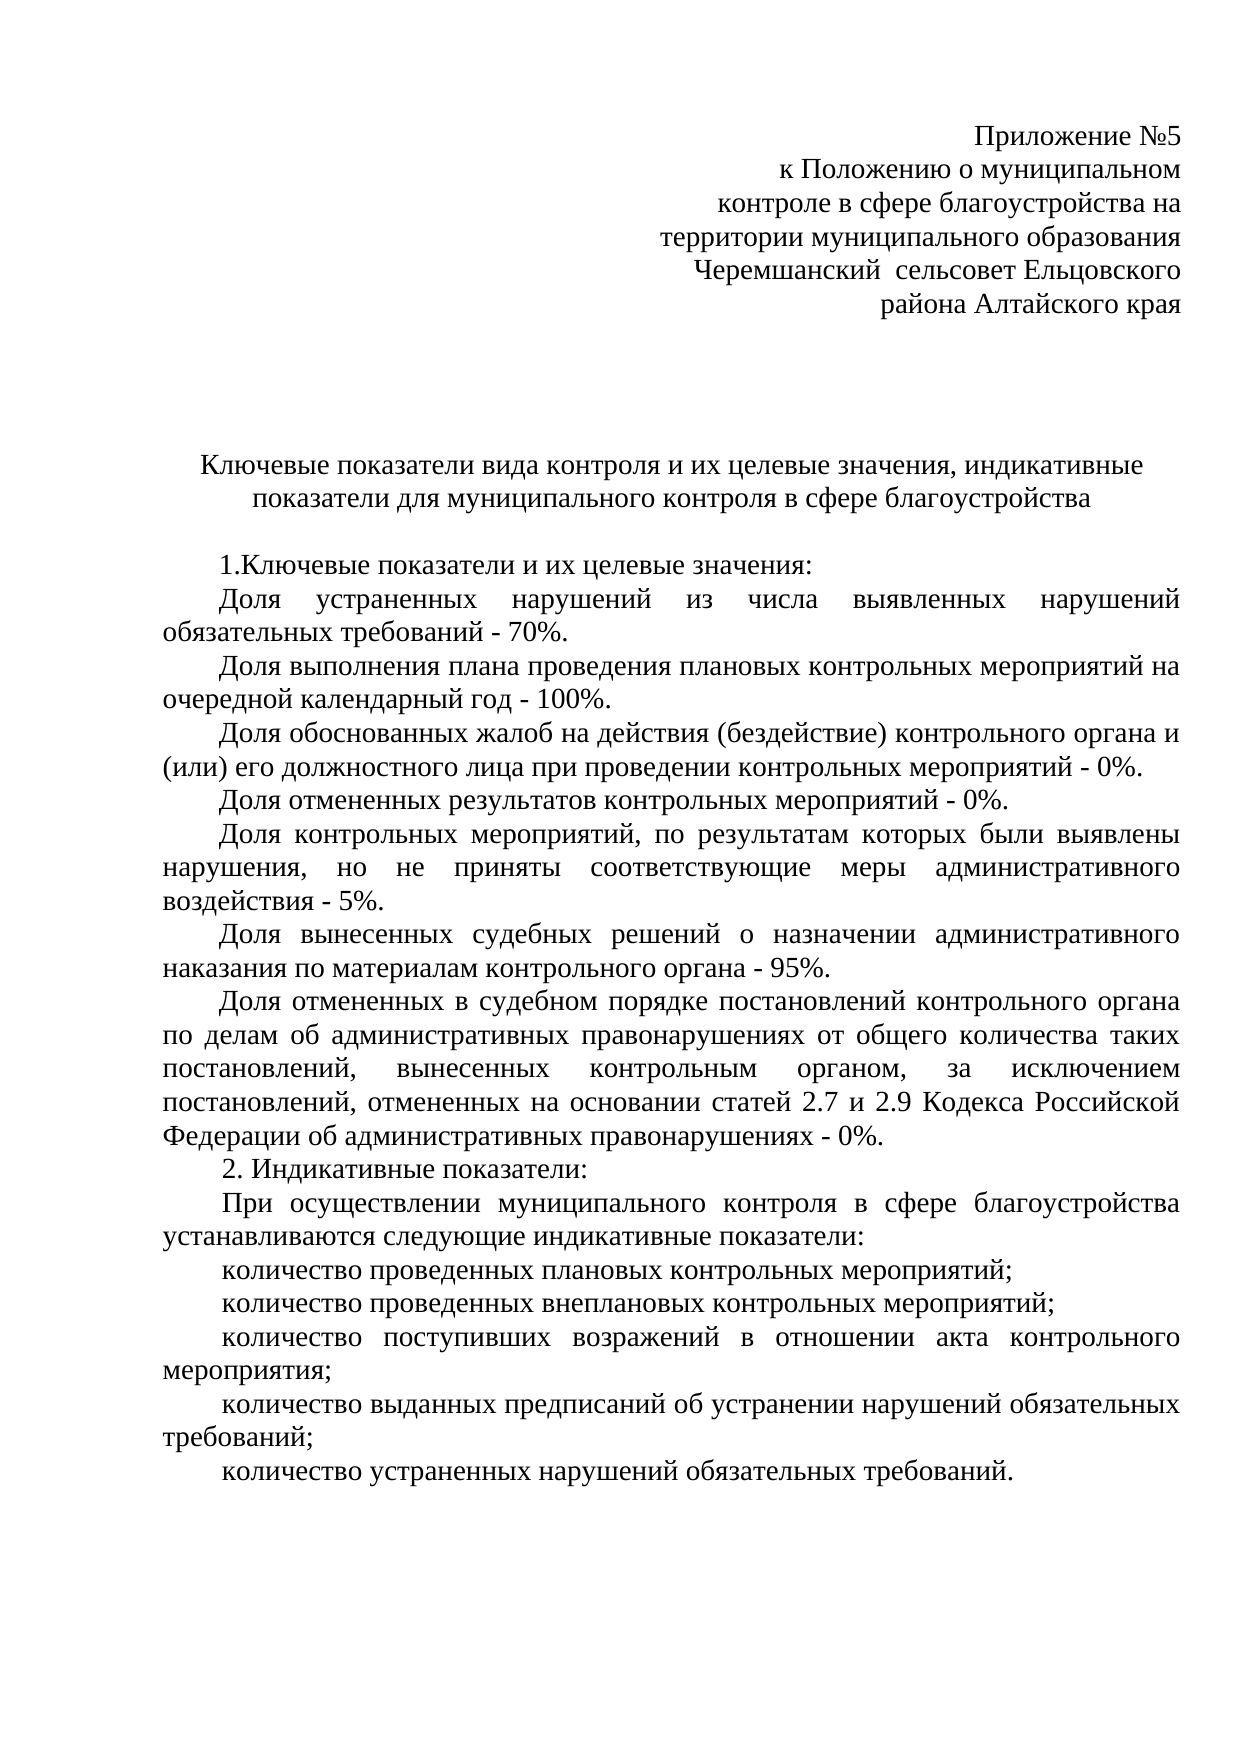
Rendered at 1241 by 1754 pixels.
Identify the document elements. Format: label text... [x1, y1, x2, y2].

text количество проведенных внеплановых контрольных мероприятий; [162, 1285, 1181, 1319]
text контроле в сфере благоустройства на территории муниципального образования Черемшанский сельсовет Ельцовского района Алтайского края [635, 185, 1181, 319]
text количество выданных предписаний об устранении нарушений обязательных требований; [162, 1386, 1181, 1453]
text Доля контрольных мероприятий, по результатам которых были выявлены нарушения, но не приняты соответствующие меры административного воздействия - 5%. [162, 816, 1181, 916]
text к Положению о муниципальном [635, 152, 1181, 185]
text 2. Индикативные показатели: [162, 1151, 1181, 1185]
text При осуществлении муниципального контроля в сфере благоустройства устанавливаются следующие индикативные показатели: [162, 1185, 1181, 1252]
text Ключевые показатели вида контроля и их целевые значения, индикативные показатели для муниципального контроля в сфере благоустройства [162, 447, 1181, 514]
text 1.Ключевые показатели и их целевые значения: [162, 547, 1181, 581]
text Доля отмененных результатов контрольных мероприятий - 0%. [162, 782, 1181, 816]
text количество проведенных плановых контрольных мероприятий; [162, 1252, 1181, 1285]
text количество поступивших возражений в отношении акта контрольного мероприятия; [162, 1319, 1181, 1386]
text Доля выполнения плана проведения плановых контрольных мероприятий на очередной календарный год - 100%. [162, 648, 1181, 715]
text количество устраненных нарушений обязательных требований. [162, 1453, 1181, 1487]
text Приложение №5 [635, 118, 1181, 152]
text Доля обоснованных жалоб на действия (бездействие) контрольного органа и (или) его должностного лица при проведении контрольных мероприятий - 0%. [162, 715, 1181, 782]
text Доля вынесенных судебных решений о назначении административного наказания по материалам контрольного органа - 95%. [162, 916, 1181, 983]
text Доля устраненных нарушений из числа выявленных нарушений обязательных требований - 70%. [162, 581, 1181, 648]
text Доля отмененных в судебном порядке постановлений контрольного органа по делам об административных правонарушениях от общего количества таких постановлений, вынесенных контрольным органом, за исключением постановлений, отмененных на основании статей 2.7 и 2.9 Кодекса Российской Федерации об административных правонарушениях - 0%. [162, 983, 1181, 1151]
